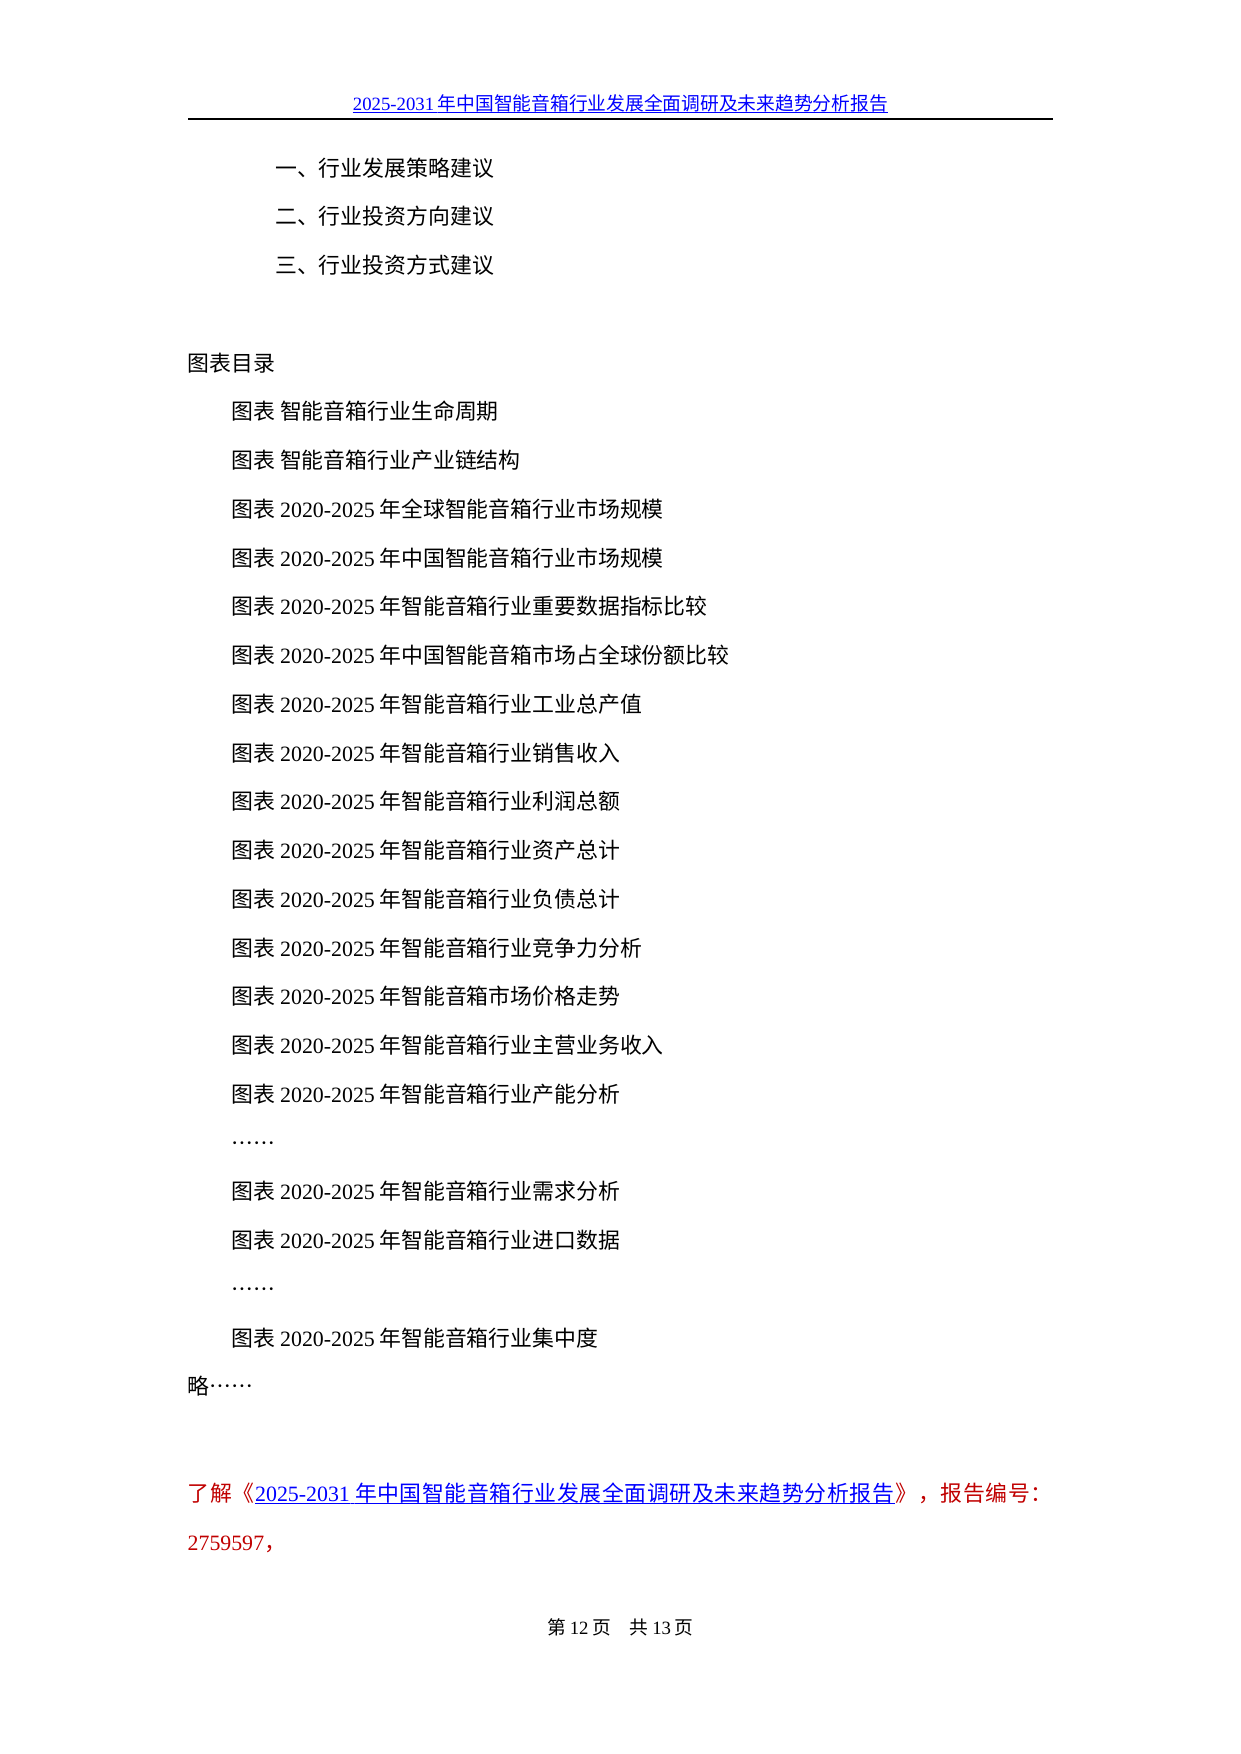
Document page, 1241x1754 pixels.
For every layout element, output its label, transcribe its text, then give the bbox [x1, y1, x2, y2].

text 了解《2025-2031年中国智能音箱行业发展全面调研及未来趋势分析报告》，报告编号：2759597， [187, 1475, 1053, 1557]
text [187, 150, 1053, 1401]
